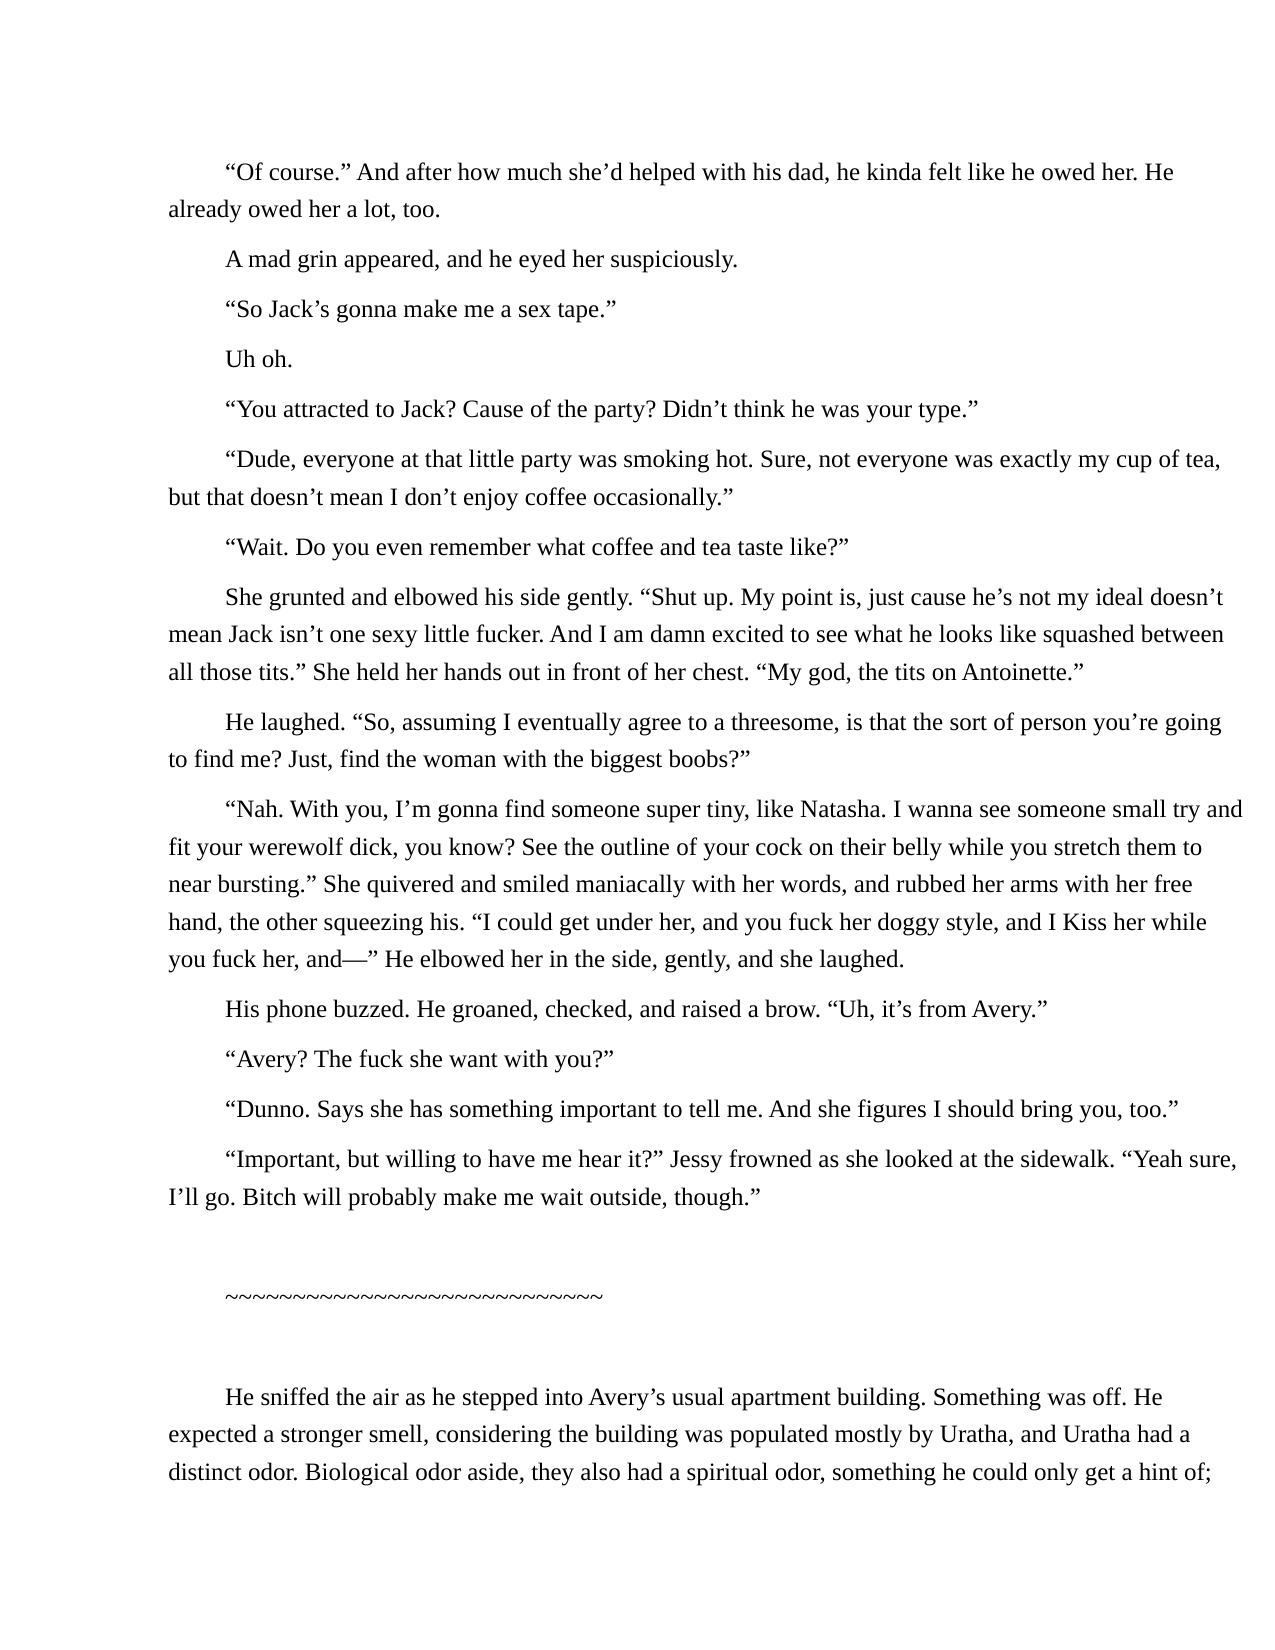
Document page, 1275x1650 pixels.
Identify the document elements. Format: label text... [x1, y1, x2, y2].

text ~~~~~~~~~~~~~~~~~~~~~~~~~~~~ [168, 1275, 1246, 1312]
text “Dude, everyone at that little party was smoking hot. Sure, not everyone was exactly my cup of tea, but that doesn’t mean I don’t enjoy coffee occasionally.” [168, 437, 1246, 512]
text “Dunno. Says she has something important to tell me. And she figures I should bring you, too.” [168, 1087, 1246, 1125]
text Uh oh. [168, 337, 1246, 375]
text She grunted and elbowed his side gently. “Shut up. My point is, just cause he’s not my ideal doesn’t mean Jack isn’t one sexy little fucker. And I am damn excited to see what he looks like squashed between all those tits.” She held her hands out in front of her chest. “My god, the tits on Antoinette.” [168, 575, 1246, 687]
text “Avery? The fuck she want with you?” [168, 1037, 1246, 1075]
text “Important, but willing to have me hear it?” Jessy frowned as she looked at the sidewalk. “Yeah sure, I’ll go. Bitch will probably make me wait outside, though.” [168, 1137, 1246, 1212]
text “Nah. With you, I’m gonna find someone super tiny, like Natasha. I wanna see someone small try and fit your werewolf dick, you know? See the outline of your cock on their belly while you stretch them to near bursting.” She quivered and smiled maniacally with her words, and rubbed her arms with her free hand, the other squeezing his. “I could get under her, and you fuck her doggy style, and I Kiss her while you fuck her, and—” He elbowed her in the side, gently, and she laughed. [168, 787, 1246, 975]
text His phone buzzed. He groaned, checked, and raised a brow. “Uh, it’s from Avery.” [168, 987, 1246, 1025]
text A mad grin appeared, and he eyed her suspiciously. [168, 237, 1246, 275]
text “Of course.” And after how much she’d helped with his dad, he kinda felt like he owed her. He already owed her a lot, too. [168, 150, 1246, 225]
text He laughed. “So, assuming I eventually agree to a threesome, is that the sort of person you’re going to find me? Just, find the woman with the biggest boobs?” [168, 700, 1246, 775]
text “You attracted to Jack? Cause of the party? Didn’t think he was your type.” [168, 387, 1246, 425]
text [168, 1375, 1246, 1487]
text “So Jack’s gonna make me a sex tape.” [168, 287, 1246, 325]
text “Wait. Do you even remember what coffee and tea taste like?” [168, 525, 1246, 562]
